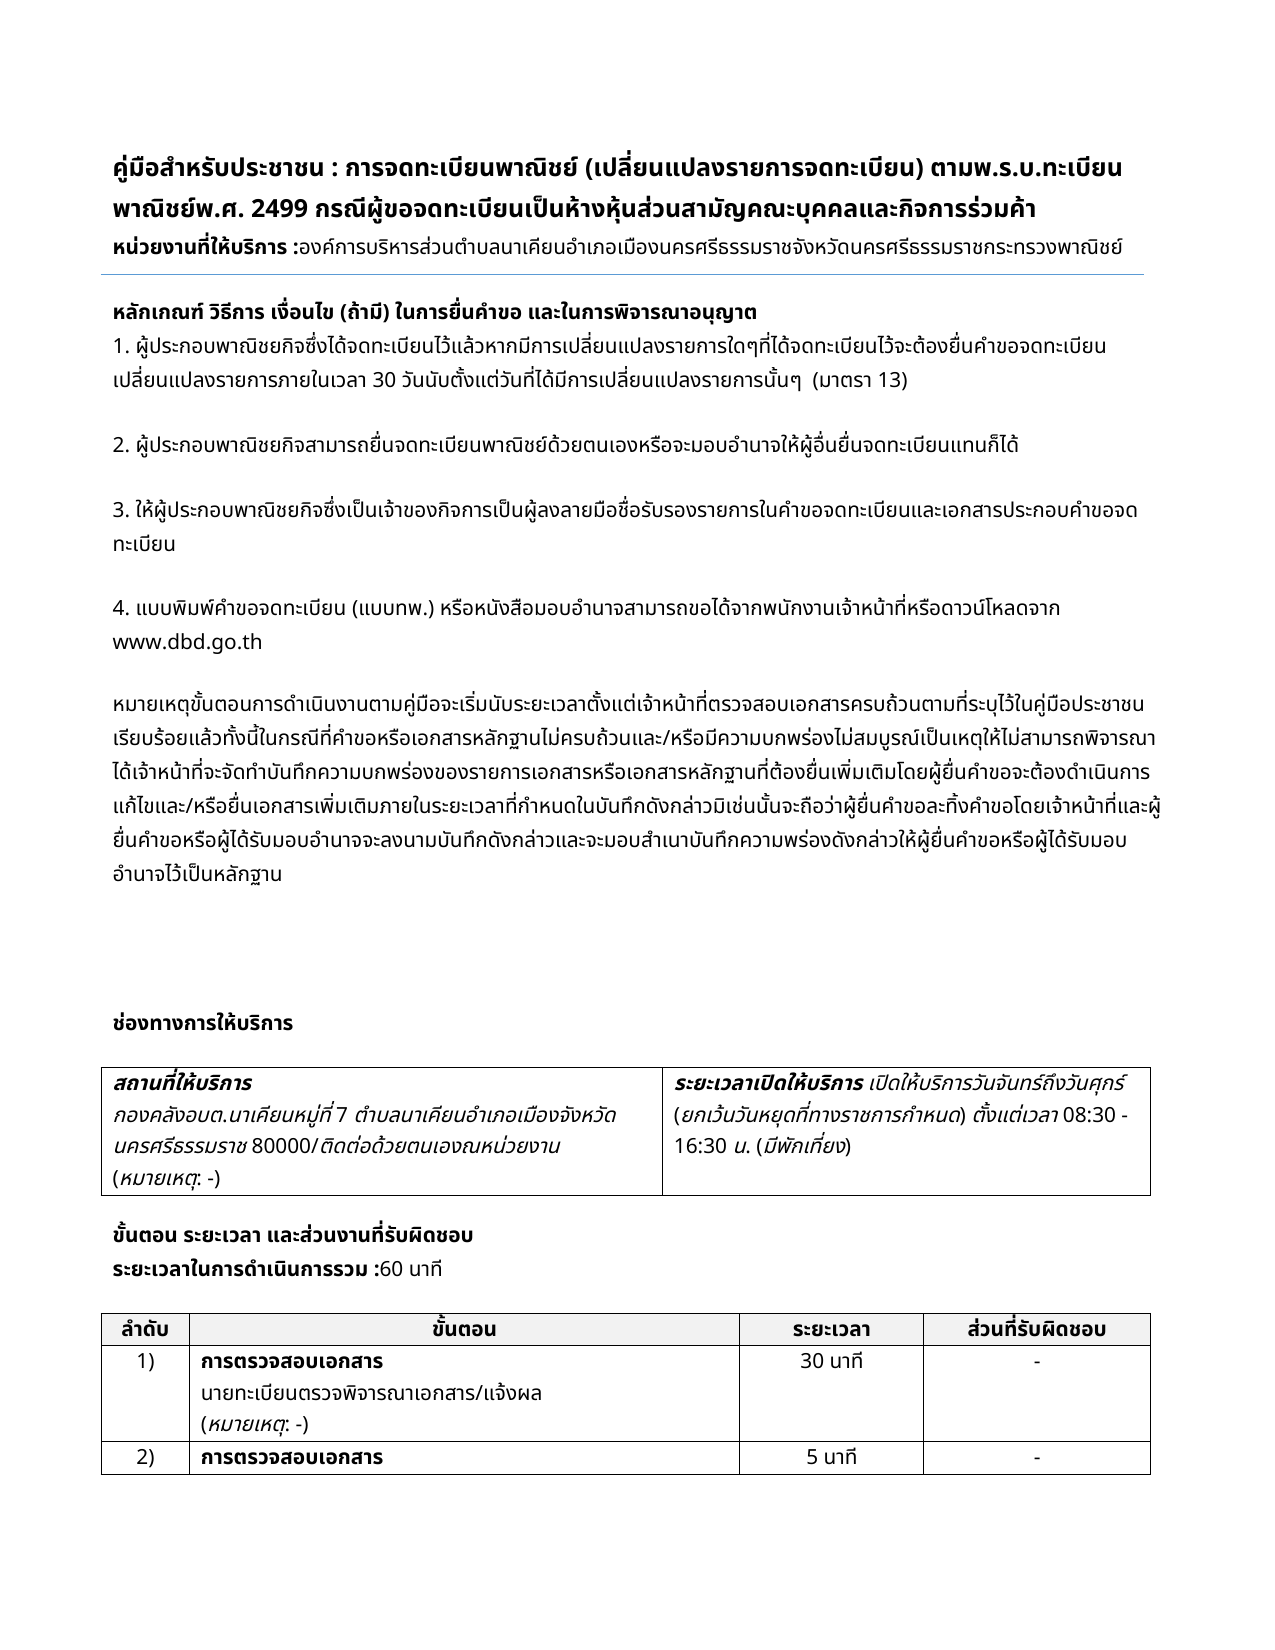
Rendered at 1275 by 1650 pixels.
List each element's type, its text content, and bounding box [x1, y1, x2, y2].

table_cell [190, 1442, 739, 1474]
text ขั้นตอน ระยะเวลา และส่วนงานที่รับผิดชอบ [112, 1220, 1162, 1252]
table_cell 1) [102, 1346, 189, 1441]
table_header สถานที่ให้บริการ กองคลังอบต.นาเคียนหมู่ที่ 7 ตำบลนาเคียนอำเภอเมืองจังหวัดนครศรีธรรมราช 80000/ติดต่อด้วยตนเองณหน่วยงาน (หมายเหตุ: -) [102, 1068, 662, 1195]
text ช่องทางการให้บริการ [112, 1009, 1162, 1040]
table_header ขั้นตอน [190, 1314, 739, 1345]
table_cell 5 นาที [740, 1442, 923, 1474]
text 1. ผู้ประกอบพาณิชยกิจซึ่งได้จดทะเบียนไว้แล้วหากมีการเปลี่ยนแปลงรายการใดๆที่ได้จดทะเบียนไว้จะต้องยื่นคำขอจดทะเบียนเปลี่ยนแปลงรายการภายในเวลา 30 วันนับตั้งแต่วันที่ได้มีการเปลี่ยนแปลงรายการนั้นๆ (มาตรา 13) 2. ผู้ประกอบพาณิชยกิจสามารถยื่นจดทะเบียนพาณิชย์ด้วยตนเองหรือจะมอบอำนาจให้ผู้อื่นยื่นจดทะเบียนแทนก็ได้ 3. ให้ผู้ประกอบพาณิชยกิจซึ่งเป็นเจ้าของกิจการเป็นผู้ลงลายมือชื่อรับรองรายการในคำขอจดทะเบียนและเอกสารประกอบคำขอจดทะเบียน 4. แบบพิมพ์คำขอจดทะเบียน (แบบทพ.) หรือหนังสือมอบอำนาจสามารถขอได้จากพนักงานเจ้าหน้าที่หรือดาวน์โหลดจาก www.dbd.go.th หมายเหตุขั้นตอนการดำเนินงานตามคู่มือจะเริ่มนับระยะเวลาตั้งแต่เจ้าหน้าที่ตรวจสอบเอกสารครบถ้วนตามที่ระบุไว้ในคู่มือประชาชนเรียบร้อยแล้วทั้งนี้ในกรณีที่คำขอหรือเอกสารหลักฐานไม่ครบถ้วนและ/หรือมีความบกพร่องไม่สมบูรณ์เป็นเหตุให้ไม่สามารถพิจารณาได้เจ้าหน้าที่จะจัดทำบันทึกความบกพร่องของรายการเอกสารหรือเอกสารหลักฐานที่ต้องยื่นเพิ่มเติมโดยผู้ยื่นคำขอจะต้องดำเนินการแก้ไขและ/หรือยื่นเอกสารเพิ่มเติมภายในระยะเวลาที่กำหนดในบันทึกดังกล่าวมิเช่นนั้นจะถือว่าผู้ยื่นคำขอละทิ้งคำขอโดยเจ้าหน้าที่และผู้ยื่นคำขอหรือผู้ได้รับมอบอำนาจจะลงนามบันทึกดังกล่าวและจะมอบสำเนาบันทึกความพร่องดังกล่าวให้ผู้ยื่นคำขอหรือผู้ได้รับมอบอำนาจไว้เป็นหลักฐาน [112, 331, 1162, 982]
table_cell 30 นาที [740, 1346, 923, 1441]
text ระยะเวลาในการดำเนินการรวม :60 นาที [112, 1254, 1162, 1286]
table_cell - [924, 1442, 1150, 1474]
table_header ลำดับ [102, 1314, 189, 1345]
table_header ส่วนที่รับผิดชอบ [924, 1314, 1150, 1345]
text คู่มือสำหรับประชาชน : การจดทะเบียนพาณิชย์ (เปลี่ยนแปลงรายการจดทะเบียน) ตามพ.ร.บ.ทะเบียนพาณิชย์พ.ศ. 2499 กรณีผู้ขอจดทะเบียนเป็นห้างหุ้นส่วนสามัญคณะบุคคลและกิจการร่วมค้า [112, 150, 1162, 229]
table_header ระยะเวลาเปิดให้บริการ เปิดให้บริการวันจันทร์ถึงวันศุกร์ (ยกเว้นวันหยุดที่ทางราชการกำหนด) ตั้งแต่เวลา 08:30 - 16:30 น. (มีพักเที่ยง) [663, 1068, 1150, 1195]
text หลักเกณฑ์ วิธีการ เงื่อนไข (ถ้ามี) ในการยื่นคำขอ และในการพิจารณาอนุญาต [112, 297, 1162, 328]
text หน่วยงานที่ให้บริการ :องค์การบริหารส่วนตำบลนาเคียนอำเภอเมืองนครศรีธรรมราชจังหวัดนครศรีธรรมราชกระทรวงพาณิชย์ [112, 232, 1162, 264]
table_cell 2) [102, 1442, 189, 1474]
table_cell - [924, 1346, 1150, 1441]
table_cell การตรวจสอบเอกสาร นายทะเบียนตรวจพิจารณาเอกสาร/แจ้งผล (หมายเหตุ: -) [190, 1346, 739, 1441]
table_header ระยะเวลา [740, 1314, 923, 1345]
